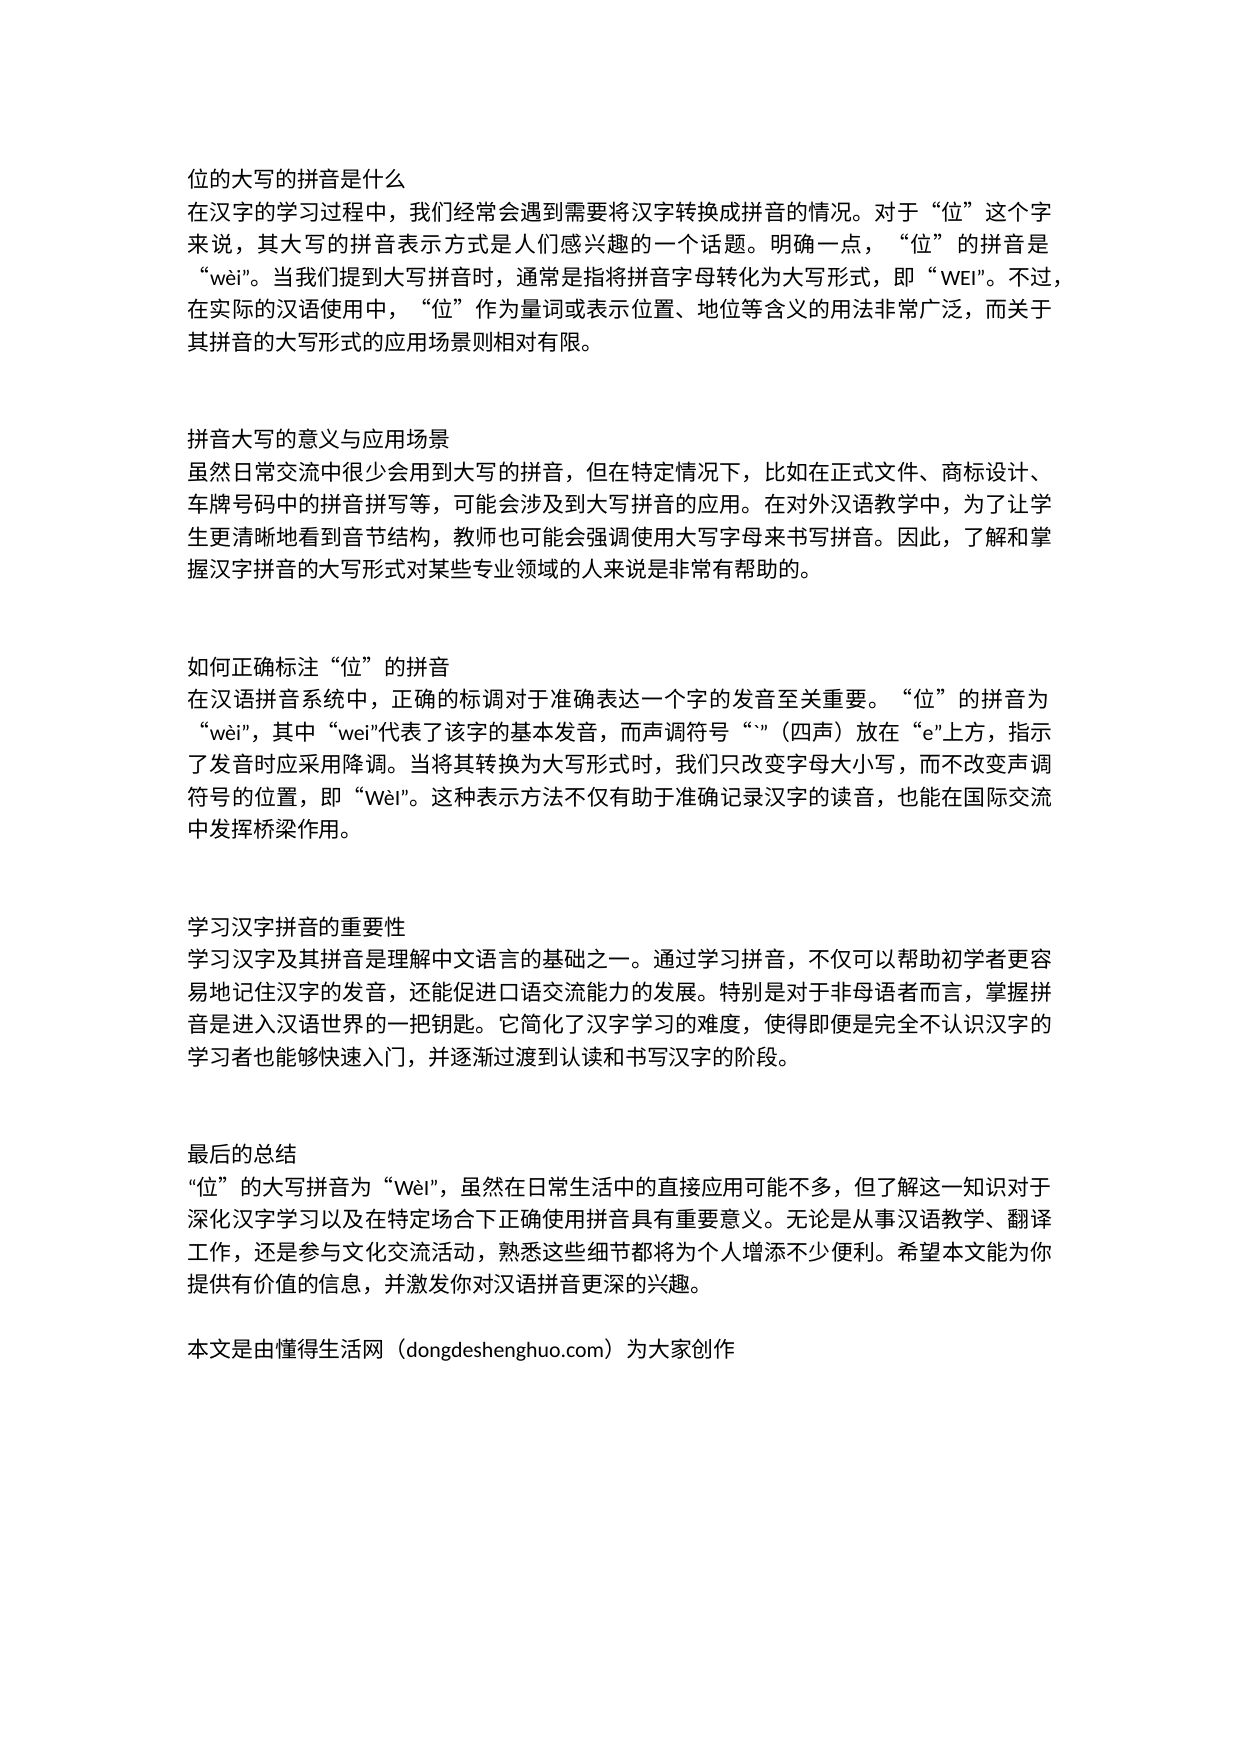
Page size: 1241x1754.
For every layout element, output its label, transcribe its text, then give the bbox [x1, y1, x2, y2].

text 本文是由懂得生活网（dongdeshenghuo.com）为大家创作 [187, 1332, 1053, 1364]
text 虽然日常交流中很少会用到大写的拼音，但在特定情况下，比如在正式文件、商标设计、车牌号码中的拼音拼写等，可能会涉及到大写拼音的应用。在对外汉语教学中，为了让学生更清晰地看到音节结构，教师也可能会强调使用大写字母来书写拼音。因此，了解和掌握汉字拼音的大写形式对某些专业领域的人来说是非常有帮助的。 [187, 454, 1053, 584]
text “位”的大写拼音为“WèI”，虽然在日常生活中的直接应用可能不多，但了解这一知识对于深化汉字学习以及在特定场合下正确使用拼音具有重要意义。无论是从事汉语教学、翻译工作，还是参与文化交流活动，熟悉这些细节都将为个人增添不少便利。希望本文能为你提供有价值的信息，并激发你对汉语拼音更深的兴趣。 [187, 1169, 1053, 1299]
text 最后的总结 [187, 1137, 1053, 1169]
text 在汉字的学习过程中，我们经常会遇到需要将汉字转换成拼音的情况。对于“位”这个字来说，其大写的拼音表示方式是人们感兴趣的一个话题。明确一点，“位”的拼音是“wèi”。当我们提到大写拼音时，通常是指将拼音字母转化为大写形式，即“WEI”。不过，在实际的汉语使用中，“位”作为量词或表示位置、地位等含义的用法非常广泛，而关于其拼音的大写形式的应用场景则相对有限。 [187, 194, 1053, 357]
text 如何正确标注“位”的拼音 [187, 649, 1053, 682]
text 学习汉字及其拼音是理解中文语言的基础之一。通过学习拼音，不仅可以帮助初学者更容易地记住汉字的发音，还能促进口语交流能力的发展。特别是对于非母语者而言，掌握拼音是进入汉语世界的一把钥匙。它简化了汉字学习的难度，使得即便是完全不认识汉字的学习者也能够快速入门，并逐渐过渡到认读和书写汉字的阶段。 [187, 942, 1053, 1072]
text 学习汉字拼音的重要性 [187, 909, 1053, 942]
text 拼音大写的意义与应用场景 [187, 422, 1053, 454]
text 位的大写的拼音是什么 [187, 162, 1053, 194]
text 在汉语拼音系统中，正确的标调对于准确表达一个字的发音至关重要。“位”的拼音为“wèi”，其中“wei”代表了该字的基本发音，而声调符号“`”（四声）放在“e”上方，指示了发音时应采用降调。当将其转换为大写形式时，我们只改变字母大小写，而不改变声调符号的位置，即“WèI”。这种表示方法不仅有助于准确记录汉字的读音，也能在国际交流中发挥桥梁作用。 [187, 682, 1053, 844]
